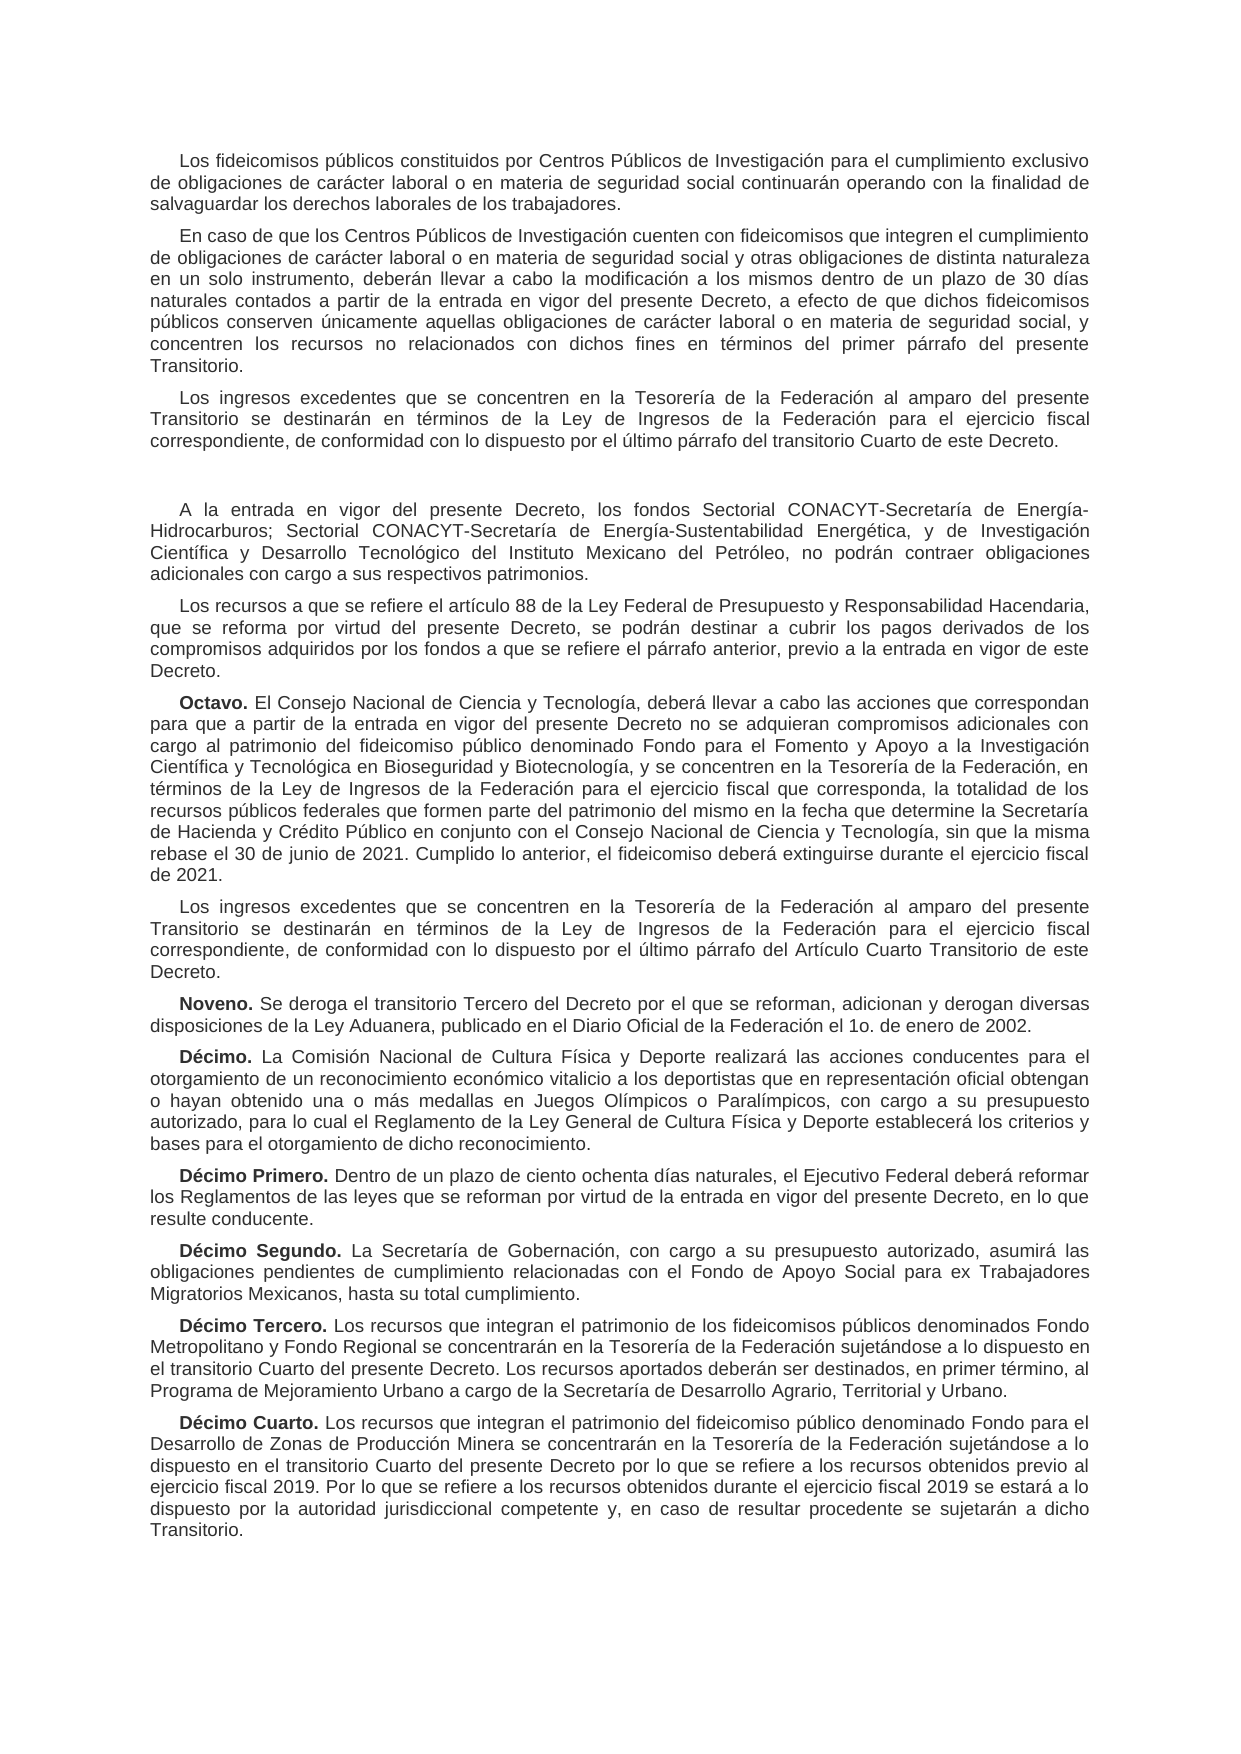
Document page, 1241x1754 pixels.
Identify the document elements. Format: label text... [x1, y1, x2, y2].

text En caso de que los Centros Públicos de Investigación cuenten con fideicomisos que integren el cumplimiento de obligaciones de carácter laboral o en materia de seguridad social y otras obligaciones de distinta naturaleza en un solo instrumento, deberán llevar a cabo la modificación a los mismos dentro de un plazo de 30 días naturales contados a partir de la entrada en vigor del presente Decreto, a efecto de que dichos fideicomisos públicos conserven únicamente aquellas obligaciones de carácter laboral o en materia de seguridad social, y concentren los recursos no relacionados con dichos fines en términos del primer párrafo del presente Transitorio. [150, 225, 1090, 376]
text Los recursos a que se refiere el artículo 88 de la Ley Federal de Presupuesto y Responsabilidad Hacendaria, que se reforma por virtud del presente Decreto, se podrán destinar a cubrir los pagos derivados de los compromisos adquiridos por los fondos a que se refiere el párrafo anterior, previo a la entrada en vigor de este Decreto. [150, 595, 1090, 681]
text Décimo. La Comisión Nacional de Cultura Física y Deporte realizará las acciones conducentes para el otorgamiento de un reconocimiento económico vitalicio a los deportistas que en representación oficial obtengan o hayan obtenido una o más medallas en Juegos Olímpicos o Paralímpicos, con cargo a su presupuesto autorizado, para lo cual el Reglamento de la Ley General de Cultura Física y Deporte establecerá los criterios y bases para el otorgamiento de dicho reconocimiento. [150, 1046, 1090, 1154]
text Décimo Primero. Dentro de un plazo de ciento ochenta días naturales, el Ejecutivo Federal deberá reformar los Reglamentos de las leyes que se reforman por virtud de la entrada en vigor del presente Decreto, en lo que resulte conducente. [150, 1164, 1090, 1229]
text Décimo Segundo. La Secretaría de Gobernación, con cargo a su presupuesto autorizado, asumirá las obligaciones pendientes de cumplimiento relacionadas con el Fondo de Apoyo Social para ex Trabajadores Migratorios Mexicanos, hasta su total cumplimiento. [150, 1240, 1090, 1304]
text Décimo Cuarto. Los recursos que integran el patrimonio del fideicomiso público denominado Fondo para el Desarrollo de Zonas de Producción Minera se concentrarán en la Tesorería de la Federación sujetándose a lo dispuesto en el transitorio Cuarto del presente Decreto por lo que se refiere a los recursos obtenidos previo al ejercicio fiscal 2019. Por lo que se refiere a los recursos obtenidos durante el ejercicio fiscal 2019 se estará a lo dispuesto por la autoridad jurisdiccional competente y, en caso de resultar procedente se sujetarán a dicho Transitorio. [150, 1411, 1090, 1541]
text Octavo. El Consejo Nacional de Ciencia y Tecnología, deberá llevar a cabo las acciones que correspondan para que a partir de la entrada en vigor del presente Decreto no se adquieran compromisos adicionales con cargo al patrimonio del fideicomiso público denominado Fondo para el Fomento y Apoyo a la Investigación Científica y Tecnológica en Bioseguridad y Biotecnología, y se concentren en la Tesorería de la Federación, en términos de la Ley de Ingresos de la Federación para el ejercicio fiscal que corresponda, la totalidad de los recursos públicos federales que formen parte del patrimonio del mismo en la fecha que determine la Secretaría de Hacienda y Crédito Público en conjunto con el Consejo Nacional de Ciencia y Tecnología, sin que la misma rebase el 30 de junio de 2021. Cumplido lo anterior, el fideicomiso deberá extinguirse durante el ejercicio fiscal de 2021. [150, 692, 1090, 886]
text Décimo Tercero. Los recursos que integran el patrimonio de los fideicomisos públicos denominados Fondo Metropolitano y Fondo Regional se concentrarán en la Tesorería de la Federación sujetándose a lo dispuesto en el transitorio Cuarto del presente Decreto. Los recursos aportados deberán ser destinados, en primer término, al Programa de Mejoramiento Urbano a cargo de la Secretaría de Desarrollo Agrario, Territorial y Urbano. [150, 1315, 1090, 1401]
text Los ingresos excedentes que se concentren en la Tesorería de la Federación al amparo del presente Transitorio se destinarán en términos de la Ley de Ingresos de la Federación para el ejercicio fiscal correspondiente, de conformidad con lo dispuesto por el último párrafo del transitorio Cuarto de este Decreto. [150, 386, 1090, 451]
text Los ingresos excedentes que se concentren en la Tesorería de la Federación al amparo del presente Transitorio se destinarán en términos de la Ley de Ingresos de la Federación para el ejercicio fiscal correspondiente, de conformidad con lo dispuesto por el último párrafo del Artículo Cuarto Transitorio de este Decreto. [150, 896, 1090, 982]
text Noveno. Se deroga el transitorio Tercero del Decreto por el que se reforman, adicionan y derogan diversas disposiciones de la Ley Aduanera, publicado en el Diario Oficial de la Federación el 1o. de enero de 2002. [150, 993, 1090, 1036]
text Los fideicomisos públicos constituidos por Centros Públicos de Investigación para el cumplimiento exclusivo de obligaciones de carácter laboral o en materia de seguridad social continuarán operando con la finalidad de salvaguardar los derechos laborales de los trabajadores. [150, 150, 1090, 215]
text A la entrada en vigor del presente Decreto, los fondos Sectorial CONACYT-Secretaría de Energía-Hidrocarburos; Sectorial CONACYT-Secretaría de Energía-Sustentabilidad Energética, y de Investigación Científica y Desarrollo Tecnológico del Instituto Mexicano del Petróleo, no podrán contraer obligaciones adicionales con cargo a sus respectivos patrimonios. [150, 498, 1090, 584]
